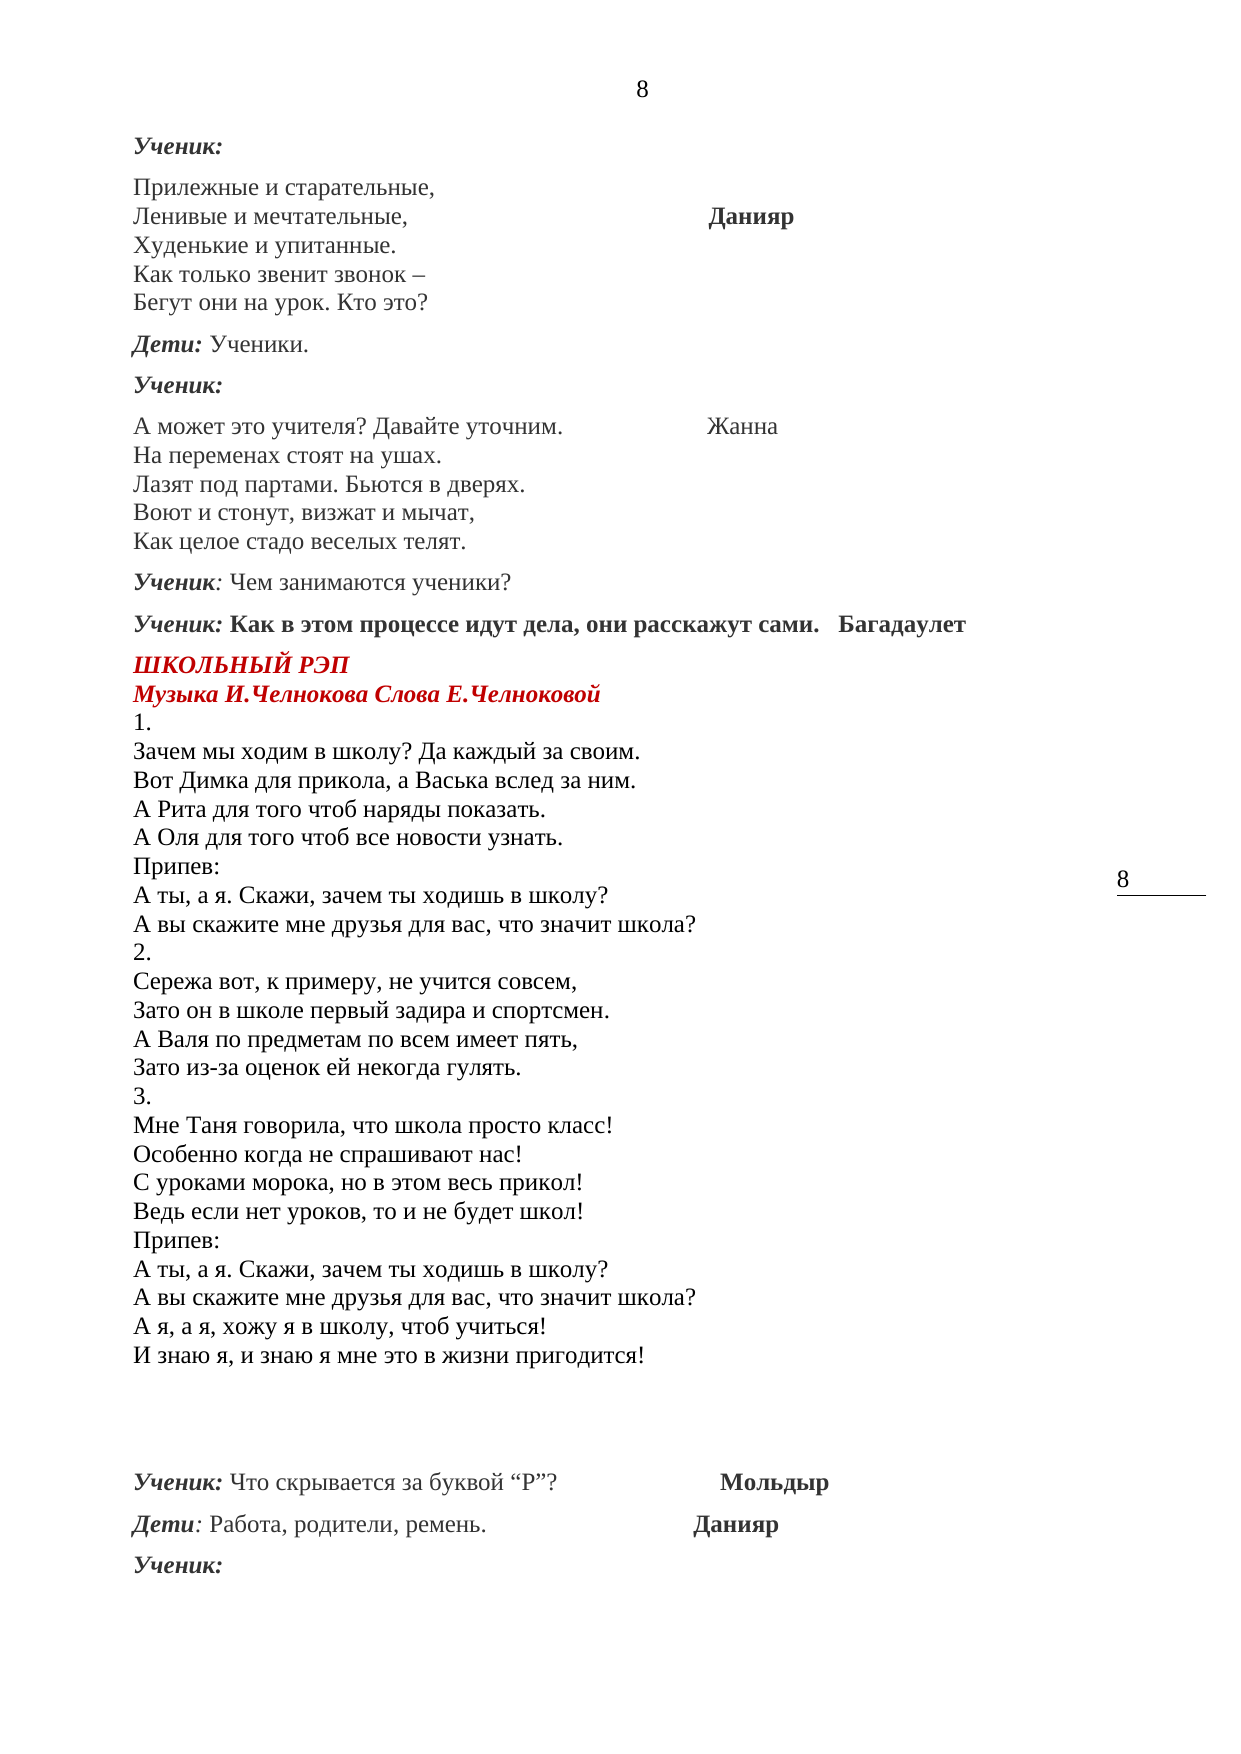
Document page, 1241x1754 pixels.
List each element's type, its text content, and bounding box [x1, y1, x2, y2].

text Вот Димка для прикола, а Васька вслед за ним. [133, 765, 1152, 794]
text Припев: [133, 1225, 1152, 1254]
text Ученик: Что скрывается за буквой “Р”? Мольдыр [133, 1467, 1152, 1496]
text Сережа вот, к примеру, не учится совсем, [133, 966, 1152, 995]
text Зачем мы ходим в школу? Да каждый за своим. [133, 736, 1152, 765]
text Музыка И.Челнокова Слова Е.Челноковой [133, 679, 1152, 707]
text Ученик: Как в этом процессе идут дела, они расскажут сами. Багадаулет [133, 609, 1152, 637]
text А ты, а я. Скажи, зачем ты ходишь в школу? [133, 880, 1152, 909]
text Дети: Работа, родители, ремень. Данияр [133, 1509, 1152, 1537]
text Ученик: [133, 131, 1152, 160]
text Ведь если нет уроков, то и не будет школ! [133, 1196, 1152, 1225]
text А вы скажите мне друзья для вас, что значит школа? [133, 1282, 1152, 1311]
text Прилежные и старательные, Ленивые и мечтательные, Данияр Худенькие и упитанные. Как только звенит звонок – Бегут они на урок. Кто это? [133, 172, 1152, 316]
text А Оля для того чтоб все новости узнать. [133, 822, 1152, 851]
text Дети: Ученики. [133, 329, 1152, 357]
text А Рита для того чтоб наряды показать. [133, 794, 1152, 822]
text Ученик: [133, 370, 1152, 399]
text ШКОЛЬНЫЙ РЭП [133, 650, 1152, 679]
text Ученик: [133, 1550, 1152, 1579]
text А может это учителя? Давайте уточним. Жанна На переменах стоят на ушах. Лазят под партами. Бьются в дверях. Воют и стонут, визжат и мычат, Как целое стадо веселых телят. [133, 411, 1152, 555]
text Зато из-за оценок ей некогда гулять. [133, 1052, 1152, 1081]
text А ты, а я. Скажи, зачем ты ходишь в школу? [133, 1254, 1152, 1282]
text И знаю я, и знаю я мне это в жизни пригодится! [133, 1340, 1152, 1369]
text С уроками морока, но в этом весь прикол! [133, 1167, 1152, 1196]
text А вы скажите мне друзья для вас, что значит школа? [133, 909, 1152, 937]
text 2. [133, 937, 1152, 966]
text Зато он в школе первый задира и спортсмен. [133, 995, 1152, 1024]
text Припев: [133, 851, 1152, 880]
text Ученик: Чем занимаются ученики? [133, 567, 1152, 596]
text 3. [133, 1081, 1152, 1110]
text А Валя по предметам по всем имеет пять, [133, 1024, 1152, 1052]
text А я, а я, хожу я в школу, чтоб учиться! [133, 1311, 1152, 1340]
text Особенно когда не спрашивают нас! [133, 1139, 1152, 1167]
text 1. [133, 707, 1152, 736]
text Мне Таня говорила, что школа просто класс! [133, 1110, 1152, 1139]
